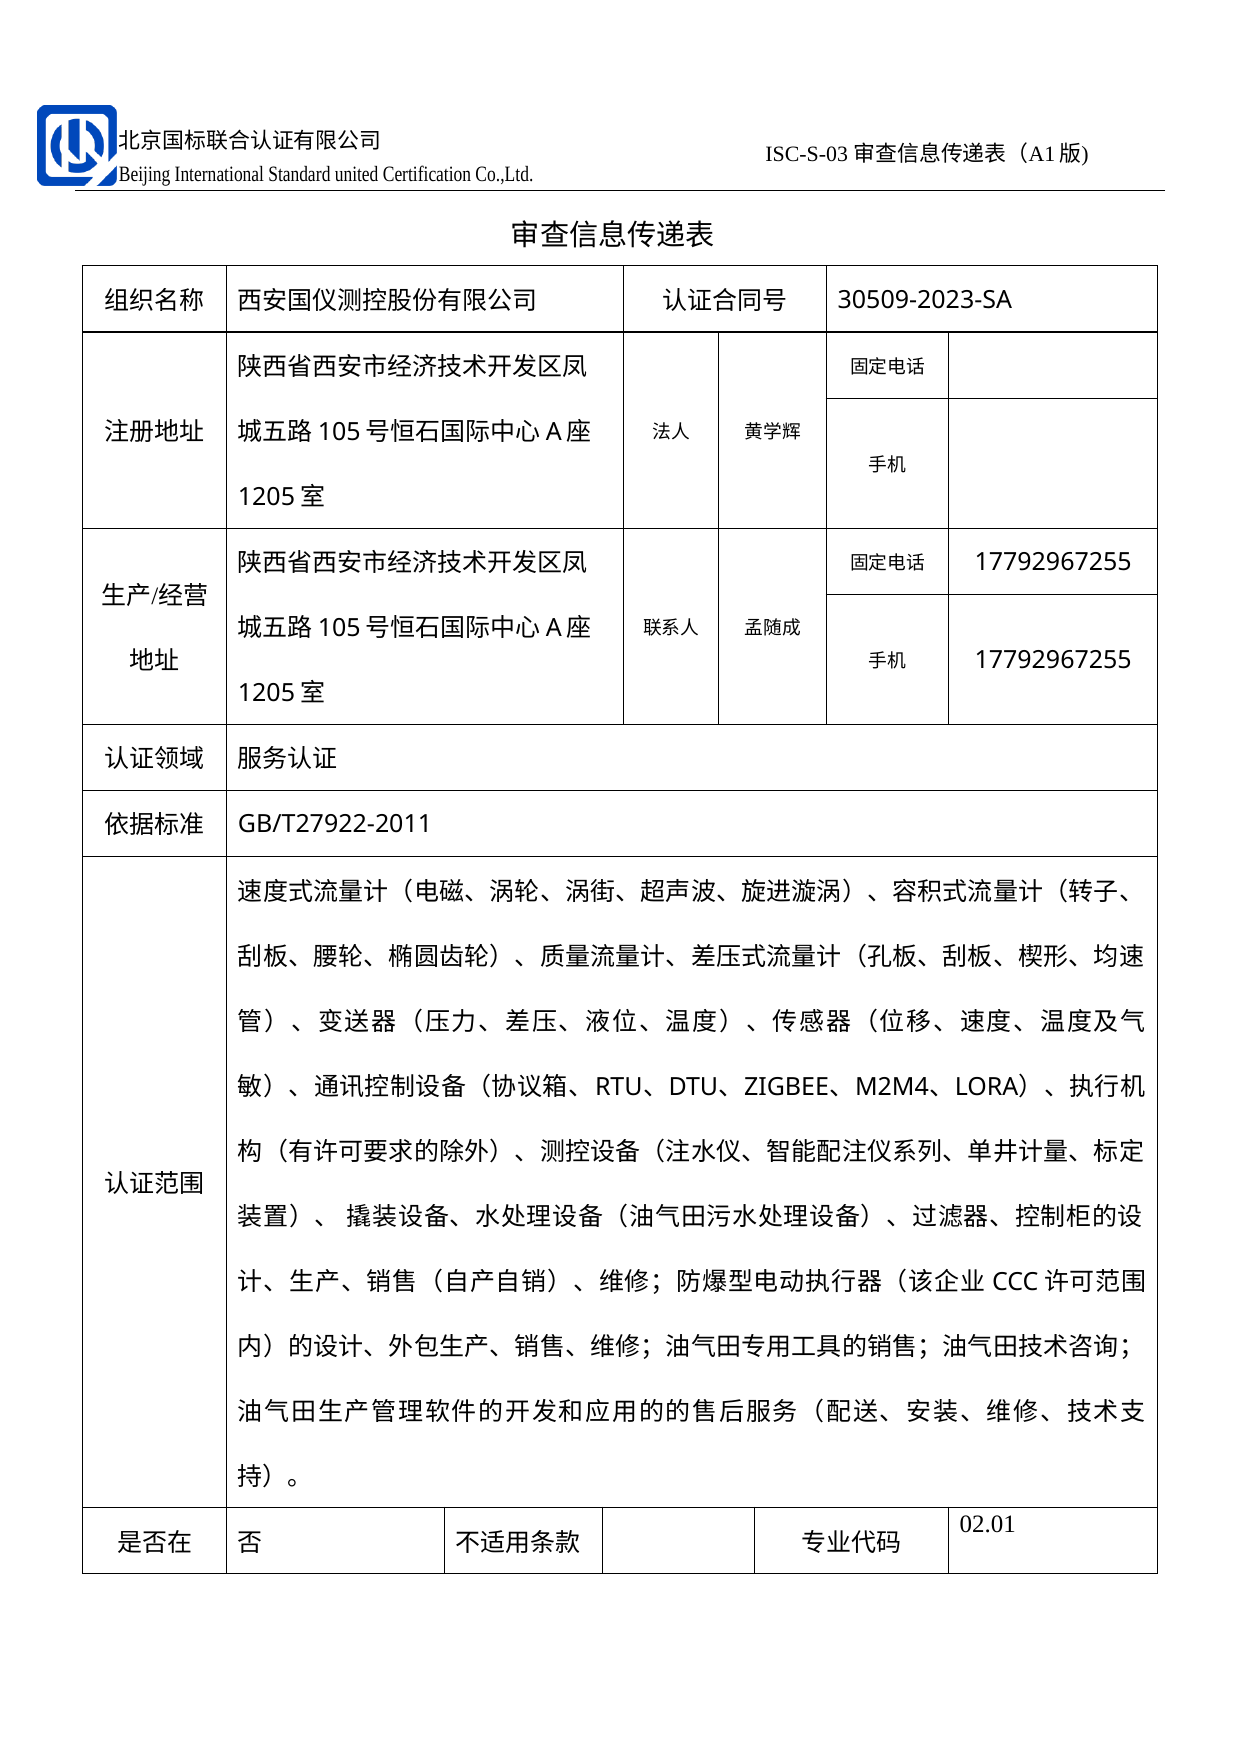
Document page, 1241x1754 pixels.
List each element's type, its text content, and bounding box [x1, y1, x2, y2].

table_cell 服务认证 [227, 725, 1157, 789]
table_cell 固定电话 [827, 333, 948, 397]
table_cell 速度式流量计（电磁、涡轮、涡街、超声波、旋进漩涡）、容积式流量计（转子、刮板、腰轮、椭圆齿轮）、质量流量计、差压式流量计（孔板、刮板、楔形、均速管）、变送器（压力、差压、液位、温度）、传感器（位移、速度、温度及气敏）、通讯控制设备（协议箱、RTU、DTU、ZIGBEE、M2M4、LORA）、执行机构（有许可要求的除外）、测控设备（注水仪、智能配注仪系列、单井计量、标定装置）、 撬装设备、水处理设备（油气田污水处理设备）、过滤器、控制柜的设计、生产、销售（自产自销）、维修；防爆型电动执行器（该企业CCC许可范围内）的设计、外包生产、销售、维修；油气田专用工具的销售；油气田技术咨询；油气田生产管理软件的开发和应用的的售后服务（配送、安装、维修、技术支持）。 [227, 857, 1157, 1507]
table_cell 手机 [827, 399, 948, 527]
table_header 认证合同号 [624, 266, 826, 331]
table_header 西安国仪测控股份有限公司 [227, 266, 623, 331]
table_cell [603, 1508, 754, 1573]
table_cell [949, 399, 1157, 527]
table_cell 是否在 认可范围 [83, 1508, 226, 1573]
table_cell 17792967255 [949, 529, 1157, 593]
table_cell 手机 [827, 595, 948, 723]
table_cell 黄学辉 [719, 333, 826, 527]
table_cell 不适用条款 [445, 1508, 602, 1573]
table_header 30509-2023-SA [827, 266, 1157, 331]
table_cell 认证范围 [83, 857, 226, 1507]
text 审查信息传递表 [75, 200, 1165, 265]
table_cell 固定电话 [827, 529, 948, 593]
table_cell 法人 [624, 333, 718, 527]
table_cell 17792967255 [949, 595, 1157, 723]
table_cell 生产/经营地址 [83, 529, 226, 723]
table_cell 联系人 [624, 529, 718, 723]
table_cell 孟随成 [719, 529, 826, 723]
table_cell 认证领域 [83, 725, 226, 789]
table_cell [949, 333, 1157, 397]
table_cell 依据标准 [83, 791, 226, 856]
table_cell 注册地址 [83, 333, 226, 527]
table_header 组织名称 [83, 266, 226, 331]
table_cell 陕西省西安市经济技术开发区凤城五路105号恒石国际中心A座1205室 [227, 333, 623, 527]
picture [37, 105, 117, 186]
table_cell 专业代码 [755, 1508, 948, 1573]
table_cell 02.01 [949, 1508, 1157, 1573]
table_cell GB/T27922-2011 [227, 791, 1157, 856]
table_cell 否 [227, 1508, 444, 1573]
table_cell 陕西省西安市经济技术开发区凤城五路105号恒石国际中心A座1205室 [227, 529, 623, 723]
